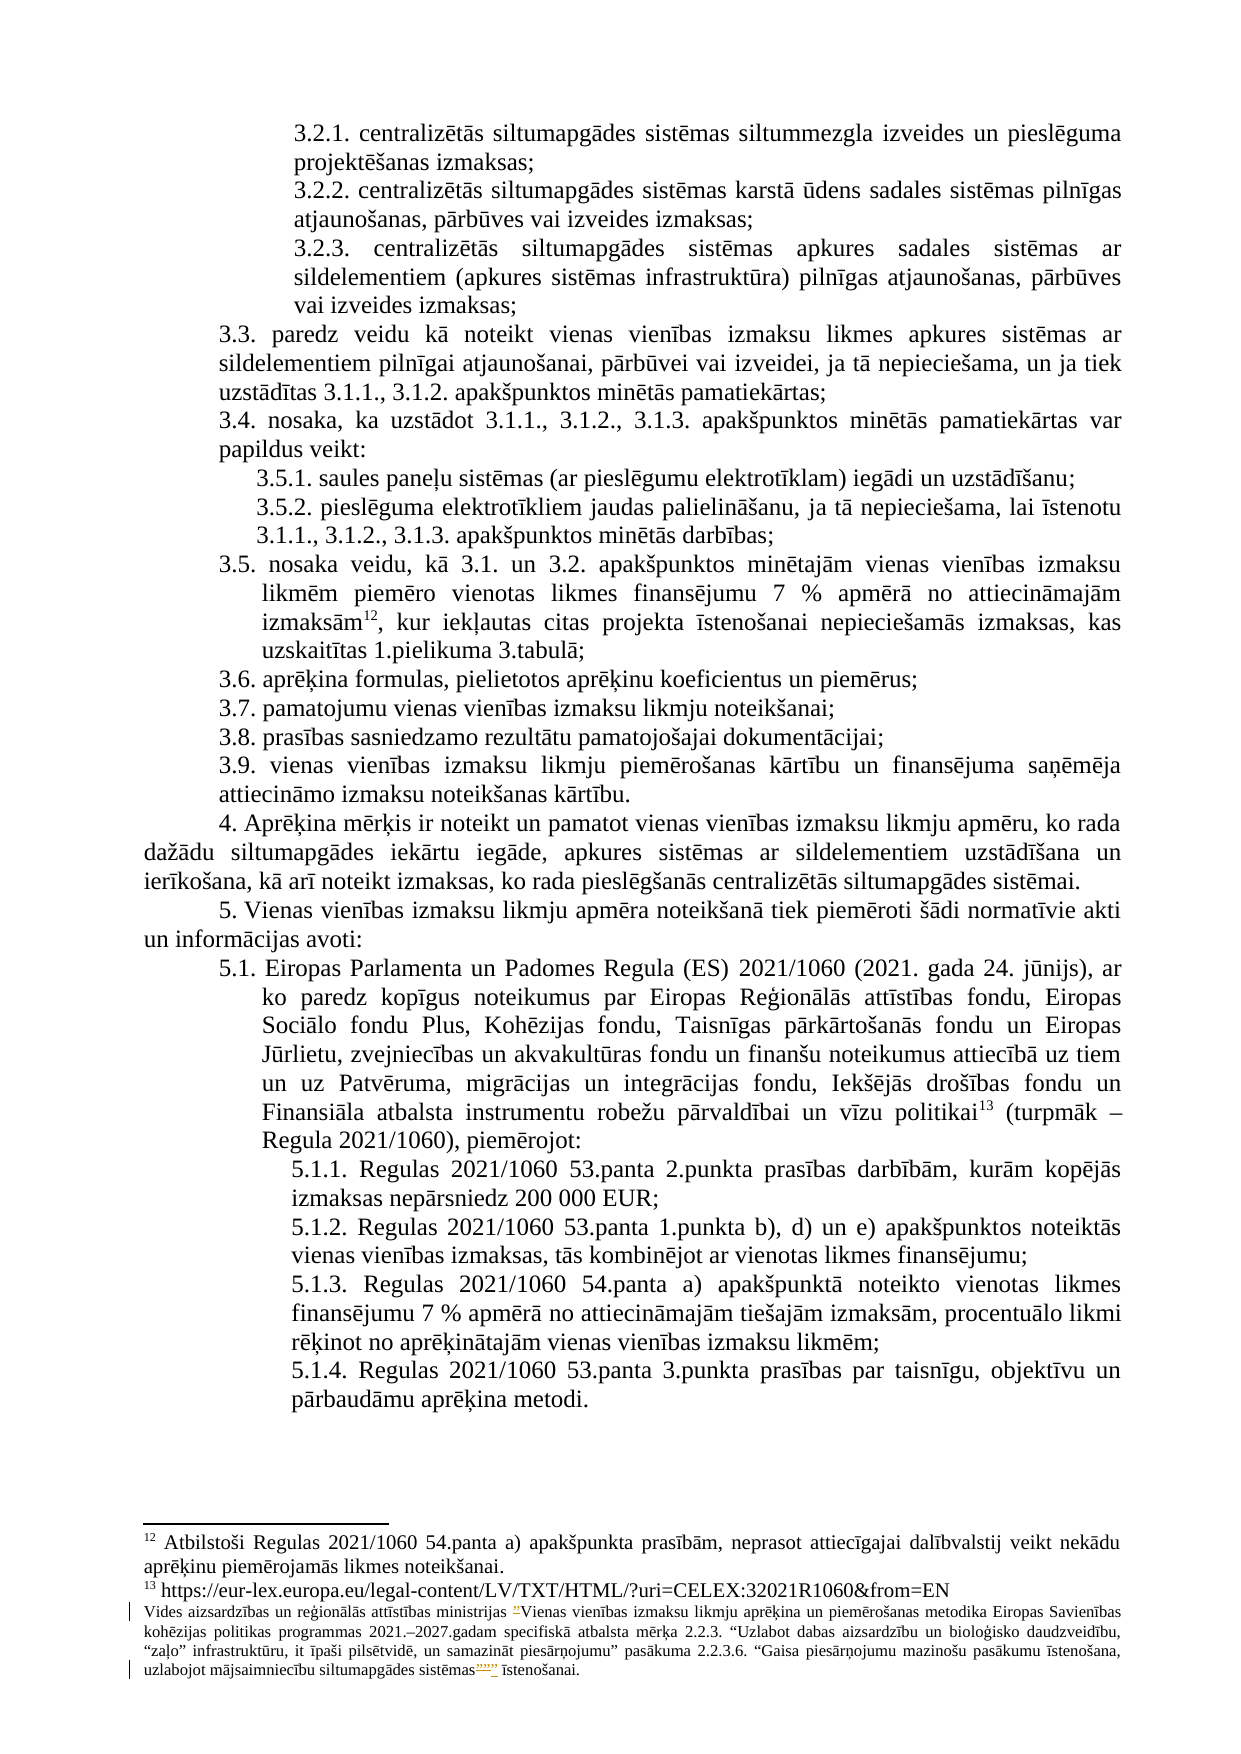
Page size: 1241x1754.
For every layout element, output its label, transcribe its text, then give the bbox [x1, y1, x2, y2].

text 3.5. nosaka veidu, kā 3.1. un 3.2. apakšpunktos minētajām vienas vienības izmaksu likmēm piemēro vienotas likmes finansējumu 7 % apmērā no attiecināmajām izmaksām, kur iekļautas citas projekta īstenošanai nepieciešamās izmaksas, kas uzskaitītas 1.pielikuma 3.tabulā; [218, 549, 1122, 664]
text 3.6. aprēķina formulas, pielietotos aprēķinu koeficientus un piemērus; [218, 664, 1122, 693]
text 5.1.1. Regulas 2021/1060 53.panta 2.punkta prasības darbībām, kurām kopējās izmaksas nepārsniedz 200 000 EUR; [291, 1154, 1122, 1212]
text 3.2.2. centralizētās siltumapgādes sistēmas karstā ūdens sadales sistēmas pilnīgas atjaunošanas, pārbūves vai izveides izmaksas; [293, 176, 1122, 233]
text 3.4. nosaka, ka uzstādot 3.1.1., 3.1.2., 3.1.3. apakšpunktos minētās pamatiekārtas var papildus veikt: [218, 406, 1122, 463]
text 4. Aprēķina mērķis ir noteikt un pamatot vienas vienības izmaksu likmju apmēru, ko rada dažādu siltumapgādes iekārtu iegāde, apkures sistēmas ar sildelementiem uzstādīšana un ierīkošana, kā arī noteikt izmaksas, ko rada pieslēgšanās centralizētās siltumapgādes sistēmai. [143, 808, 1122, 895]
text 3.3. paredz veidu kā noteikt vienas vienības izmaksu likmes apkures sistēmas ar sildelementiem pilnīgai atjaunošanai, pārbūvei vai izveidei, ja tā nepieciešama, un ja tiek uzstādītas 3.1.1., 3.1.2. apakšpunktos minētās pamatiekārtas; [218, 319, 1122, 406]
text 3.7. pamatojumu vienas vienības izmaksu likmju noteikšanai; [218, 693, 1122, 722]
text 3.9. vienas vienības izmaksu likmju piemērošanas kārtību un finansējuma saņēmēja attiecināmo izmaksu noteikšanas kārtību. [218, 751, 1122, 808]
text 5. Vienas vienības izmaksu likmju apmēra noteikšanā tiek piemēroti šādi normatīvie akti un informācijas avoti: [143, 895, 1122, 953]
text 3.2.3. centralizētās siltumapgādes sistēmas apkures sadales sistēmas ar sildelementiem (apkures sistēmas infrastruktūra) pilnīgas atjaunošanas, pārbūves vai izveides izmaksas; [293, 233, 1122, 319]
text 3.8. prasības sasniedzamo rezultātu pamatojošajai dokumentācijai; [218, 722, 1122, 751]
text 5.1. Eiropas Parlamenta un Padomes Regula (ES) 2021/1060 (2021. gada 24. jūnijs), ar ko paredz kopīgus noteikumus par Eiropas Reģionālās attīstības fondu, Eiropas Sociālo fondu Plus, Kohēzijas fondu, Taisnīgas pārkārtošanās fondu un Eiropas Jūrlietu, zvejniecības un akvakultūras fondu un finanšu noteikumus attiecībā uz tiem un uz Patvēruma, migrācijas un integrācijas fondu, Iekšējās drošības fondu un Finansiāla atbalsta instrumentu robežu pārvaldībai un vīzu politikai (turpmāk – Regula 2021/1060), piemērojot: [218, 953, 1122, 1154]
text 3.5.2. pieslēguma elektrotīkliem jaudas palielināšanu, ja tā nepieciešama, lai īstenotu 3.1.1., 3.1.2., 3.1.3. apakšpunktos minētās darbības; [256, 492, 1122, 549]
text 5.1.2. Regulas 2021/1060 53.panta 1.punkta b), d) un e) apakšpunktos noteiktās vienas vienības izmaksas, tās kombinējot ar vienotas likmes finansējumu; [291, 1212, 1122, 1269]
text 3.5.1. saules paneļu sistēmas (ar pieslēgumu elektrotīklam) iegādi un uzstādīšanu; [143, 463, 1122, 492]
text 5.1.4. Regulas 2021/1060 53.panta 3.punkta prasības par taisnīgu, objektīvu un pārbaudāmu aprēķina metodi. [291, 1355, 1122, 1413]
text 3.2.1. centralizētās siltumapgādes sistēmas siltummezgla izveides un pieslēguma projektēšanas izmaksas; [293, 118, 1122, 176]
text 5.1.3. Regulas 2021/1060 54.panta a) apakšpunktā noteikto vienotas likmes finansējumu 7 % apmērā no attiecināmajām tiešajām izmaksām, procentuālo likmi rēķinot no aprēķinātajām vienas vienības izmaksu likmēm; [291, 1269, 1122, 1355]
